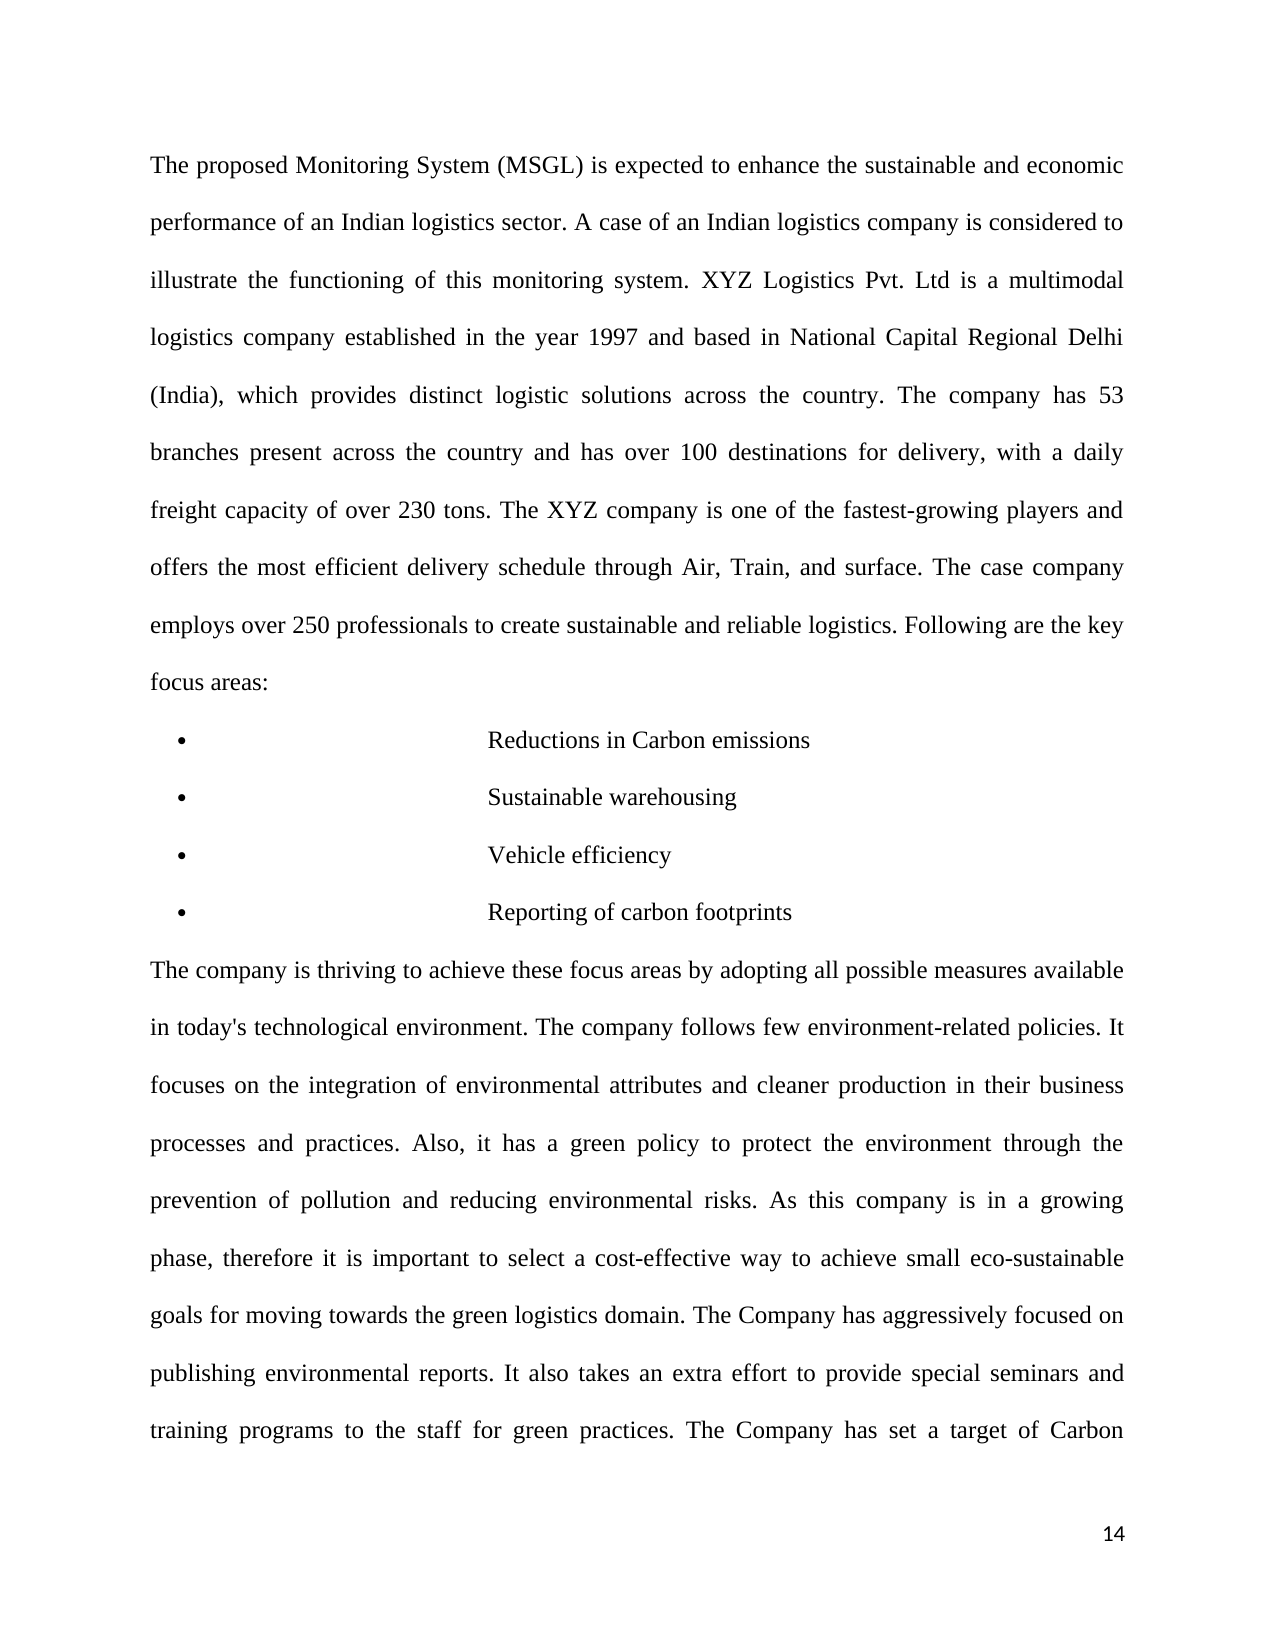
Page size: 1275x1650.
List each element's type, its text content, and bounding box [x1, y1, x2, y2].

list Sustainable warehousing [150, 782, 1125, 811]
list Reporting of carbon footprints [150, 897, 1125, 926]
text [150, 955, 1125, 1444]
list Vehicle efficiency [150, 840, 1125, 869]
list Reductions in Carbon emissions [150, 725, 1125, 754]
text The proposed Monitoring System (MSGL) is expected to enhance the sustainable and economic performance of an Indian logistics sector. A case of an Indian logistics company is considered to illustrate the functioning of this monitoring system. XYZ Logistics Pvt. Ltd is a multimodal logistics company established in the year 1997 and based in National Capital Regional Delhi (India), which provides distinct logistic solutions across the country. The company has 53 branches present across the country and has over 100 destinations for delivery, with a daily freight capacity of over 230 tons. The XYZ company is one of the fastest-growing players and offers the most efficient delivery schedule through Air, Train, and surface. The case company employs over 250 professionals to create sustainable and reliable logistics. Following are the key focus areas: [150, 150, 1125, 696]
